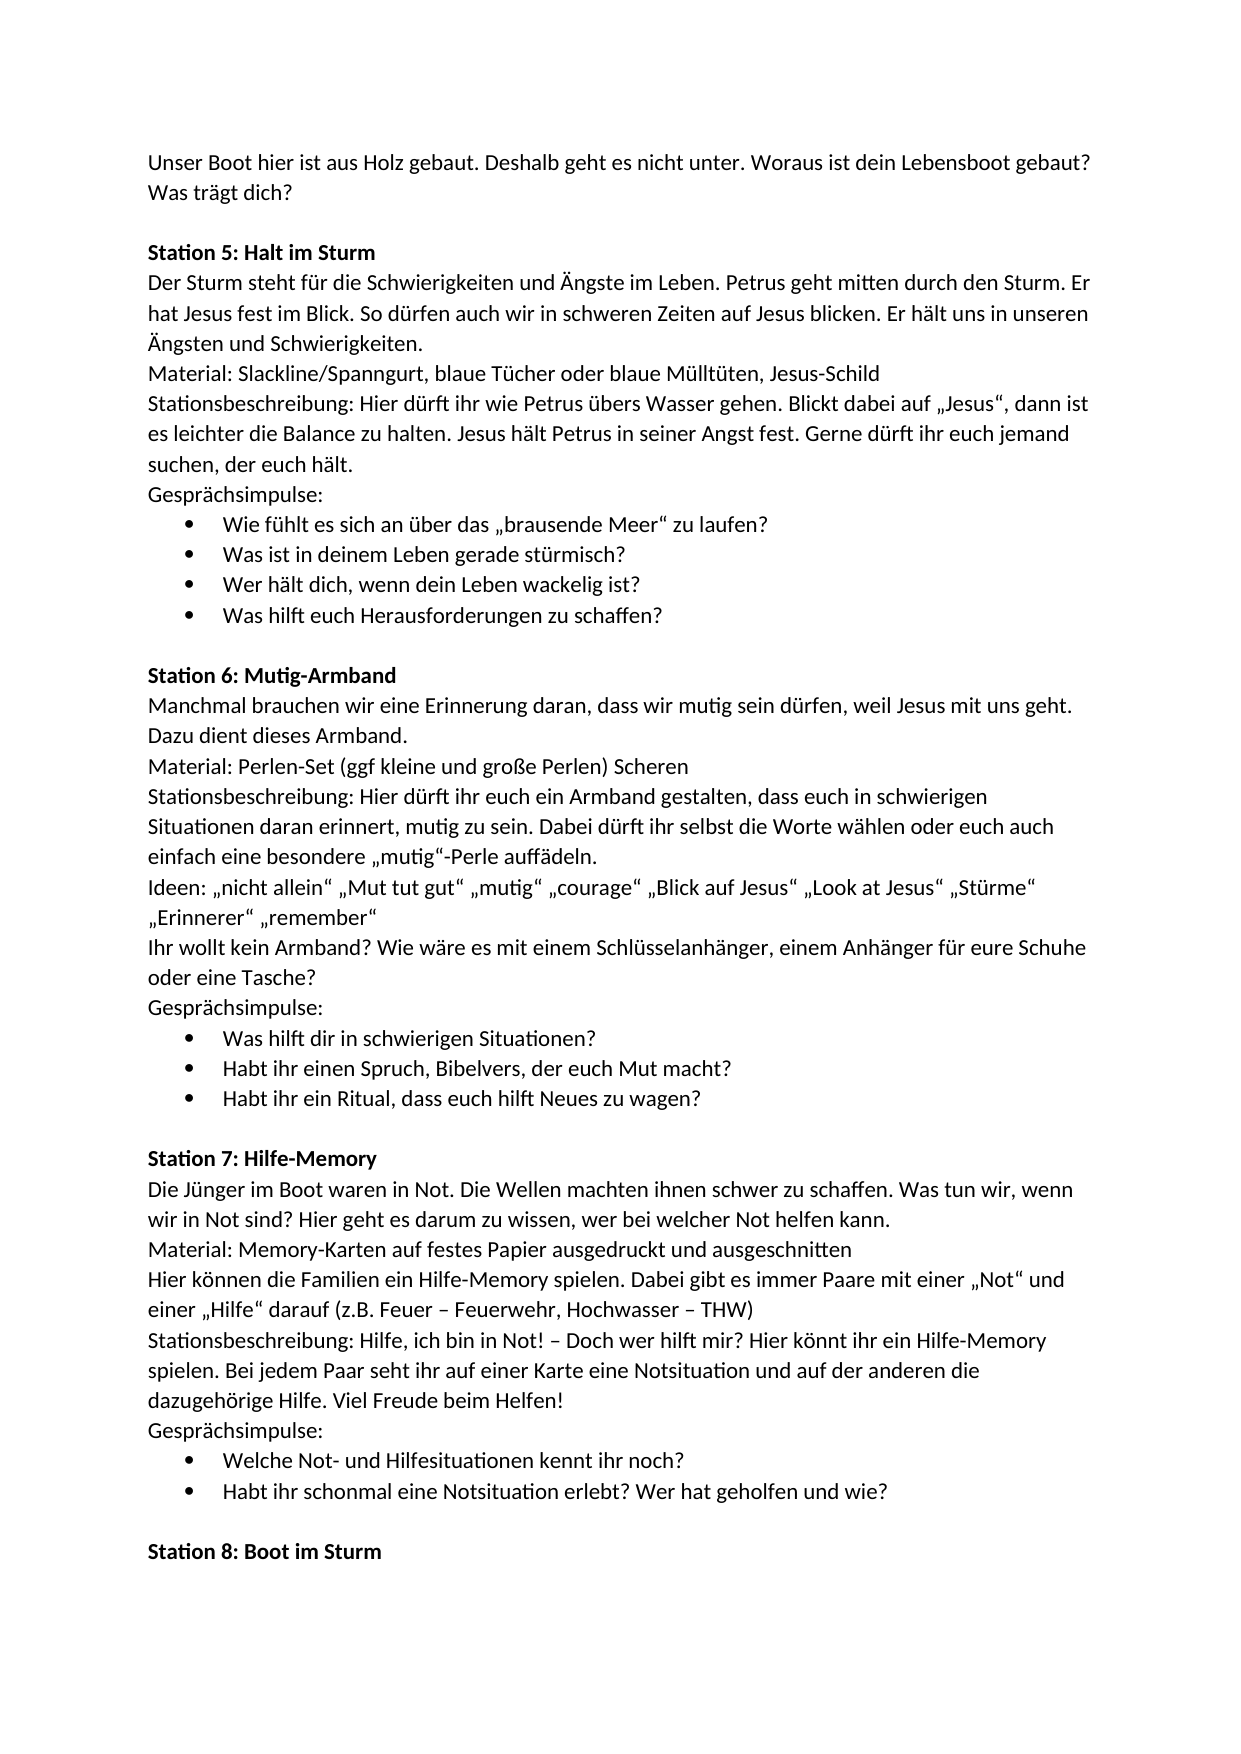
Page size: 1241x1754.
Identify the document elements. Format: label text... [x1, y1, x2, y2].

text Stationsbeschreibung: Hilfe, ich bin in Not! – Doch wer hilft mir? Hier könnt ihr ein Hilfe-Memory spielen. Bei jedem Paar seht ihr auf einer Karte eine Notsituation und auf der anderen die dazugehörige Hilfe. Viel Freude beim Helfen! [148, 1326, 1093, 1414]
text Manchmal brauchen wir eine Erinnerung daran, dass wir mutig sein dürfen, weil Jesus mit uns geht. Dazu dient dieses Armband. [148, 691, 1093, 749]
text Ihr wollt kein Armband? Wie wäre es mit einem Schlüsselanhänger, einem Anhänger für eure Schuhe oder eine Tasche? [148, 933, 1093, 991]
list Habt ihr einen Spruch, Bibelvers, der euch Mut macht? [185, 1054, 1093, 1082]
text Die Jünger im Boot waren in Not. Die Wellen machten ihnen schwer zu schaffen. Was tun wir, wenn wir in Not sind? Hier geht es darum zu wissen, wer bei welcher Not helfen kann. [148, 1175, 1093, 1233]
text Station 8: Boot im Sturm [148, 1537, 1093, 1565]
text Ideen: „nicht allein“ „Mut tut gut“ „mutig“ „courage“ „Blick auf Jesus“ „Look at Jesus“ „Stürme“ „Erinnerer“ „remember“ [148, 873, 1093, 931]
text Gesprächsimpulse: [148, 993, 1093, 1021]
text Station 6: Mutig-Armband [148, 661, 1093, 689]
text Material: Memory-Karten auf festes Papier ausgedruckt und ausgeschnitten [148, 1235, 1093, 1263]
list Was hilft euch Herausforderungen zu schaffen? [185, 601, 1093, 629]
text Unser Boot hier ist aus Holz gebaut. Deshalb geht es nicht unter. Woraus ist dein Lebensboot gebaut? Was trägt dich? [148, 148, 1093, 206]
text Der Sturm steht für die Schwierigkeiten und Ängste im Leben. Petrus geht mitten durch den Sturm. Er hat Jesus fest im Blick. So dürfen auch wir in schweren Zeiten auf Jesus blicken. Er hält uns in unseren Ängsten und Schwierigkeiten. [148, 268, 1093, 357]
text Station 7: Hilfe-Memory [148, 1144, 1093, 1172]
list Was ist in deinem Leben gerade stürmisch? [185, 540, 1093, 568]
text Gesprächsimpulse: [148, 480, 1093, 508]
text Stationsbeschreibung: Hier dürft ihr euch ein Armband gestalten, dass euch in schwierigen Situationen daran erinnert, mutig zu sein. Dabei dürft ihr selbst die Worte wählen oder euch auch einfach eine besondere „mutig“-Perle auffädeln. [148, 782, 1093, 870]
text Hier können die Familien ein Hilfe-Memory spielen. Dabei gibt es immer Paare mit einer „Not“ und einer „Hilfe“ darauf (z.B. Feuer – Feuerwehr, Hochwasser – THW) [148, 1265, 1093, 1323]
list Wie fühlt es sich an über das „brausende Meer“ zu laufen? [185, 510, 1093, 538]
list Wer hält dich, wenn dein Leben wackelig ist? [185, 571, 1093, 598]
text Material: Perlen-Set (ggf kleine und große Perlen) Scheren [148, 752, 1093, 780]
text Station 5: Halt im Sturm [148, 238, 1093, 266]
list Habt ihr ein Ritual, dass euch hilft Neues zu wagen? [185, 1084, 1093, 1112]
list Welche Not- und Hilfesituationen kennt ihr noch? [185, 1447, 1093, 1474]
text Material: Slackline/Spanngurt, blaue Tücher oder blaue Mülltüten, Jesus-Schild [148, 359, 1093, 387]
text Gesprächsimpulse: [148, 1416, 1093, 1444]
list Habt ihr schonmal eine Notsituation erlebt? Wer hat geholfen und wie? [185, 1477, 1093, 1505]
text Stationsbeschreibung: Hier dürft ihr wie Petrus übers Wasser gehen. Blickt dabei auf „Jesus“, dann ist es leichter die Balance zu halten. Jesus hält Petrus in seiner Angst fest. Gerne dürft ihr euch jemand suchen, der euch hält. [148, 389, 1093, 478]
list Was hilft dir in schwierigen Situationen? [185, 1024, 1093, 1052]
